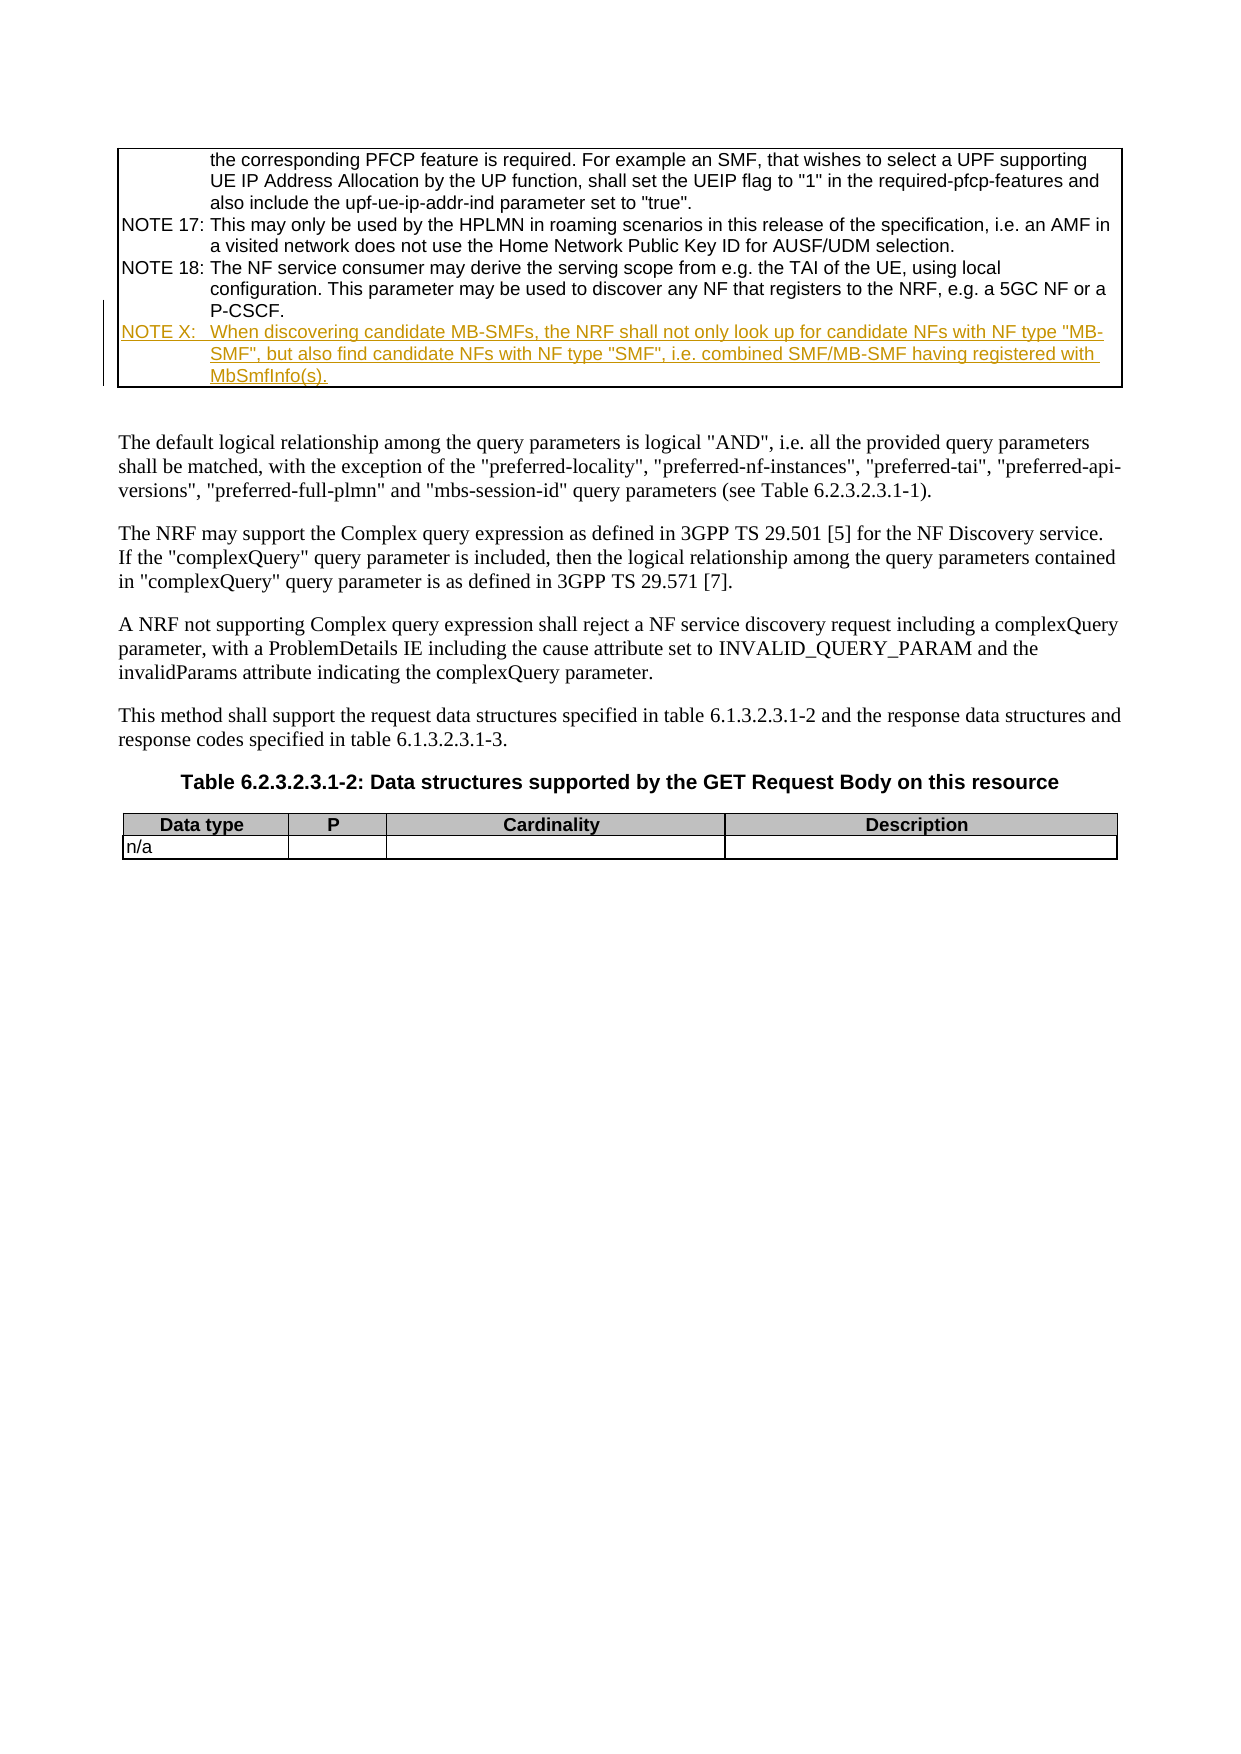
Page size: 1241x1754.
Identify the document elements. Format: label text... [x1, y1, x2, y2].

text Table 6.2.3.2.3.1-2: Data structures supported by the GET Request Body on this resource [118, 770, 1122, 794]
table_cell n/a [124, 836, 288, 858]
table_header P [289, 814, 386, 835]
table_cell [387, 836, 724, 858]
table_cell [119, 149, 1121, 386]
table_cell [289, 836, 386, 858]
table_header Cardinality [387, 814, 724, 835]
text The NRF may support the Complex query expression as defined in 3GPP TS 29.501 [5] for the NF Discovery service. If the "complexQuery" query parameter is included, then the logical relationship among the query parameters contained in "complexQuery" query parameter is as defined in 3GPP TS 29.571 [7]. [118, 521, 1122, 593]
table_header Data type [124, 814, 288, 835]
text This method shall support the request data structures specified in table 6.1.3.2.3.1-2 and the response data structures and response codes specified in table 6.1.3.2.3.1-3. [118, 703, 1122, 751]
text The default logical relationship among the query parameters is logical "AND", i.e. all the provided query parameters shall be matched, with the exception of the "preferred-locality", "preferred-nf-instances", "preferred-tai", "preferred-api-versions", "preferred-full-plmn" and "mbs-session-id" query parameters (see Table 6.2.3.2.3.1-1). [118, 430, 1122, 502]
table_header Description [726, 814, 1117, 835]
table_cell [726, 836, 1116, 858]
text A NRF not supporting Complex query expression shall reject a NF service discovery request including a complexQuery parameter, with a ProblemDetails IE including the cause attribute set to INVALID_QUERY_PARAM and the invalidParams attribute indicating the complexQuery parameter. [118, 612, 1122, 684]
